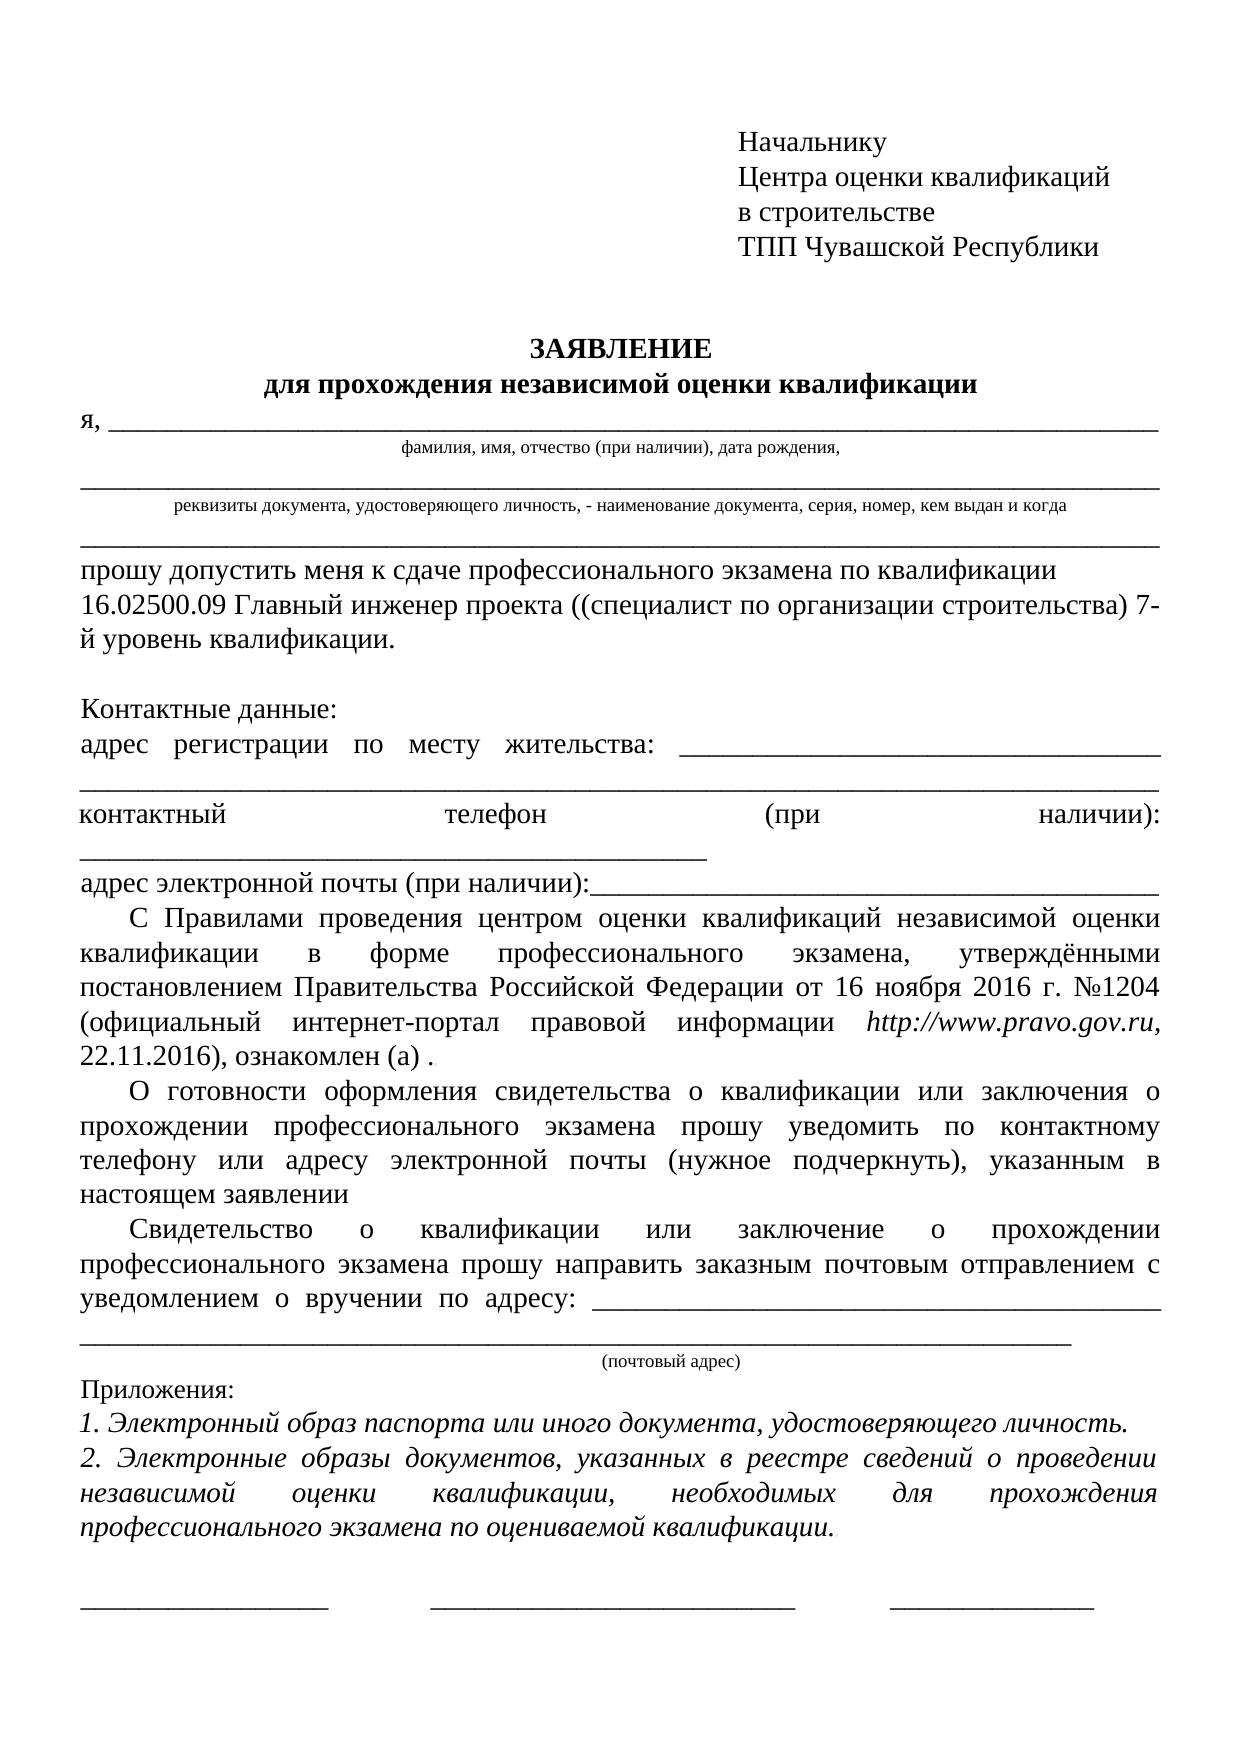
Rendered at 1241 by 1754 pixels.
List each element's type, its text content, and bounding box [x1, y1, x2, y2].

text С Правилами проведения центром оценки квалификаций независимой оценки квалификации в форме профессионального экзамена, утверждёнными постановлением Правительства Российской Федерации от 16 ноября 2016 г. №1204 (официальный интернет-портал правовой информации http://www.pravo.gov.ru, 22.11.2016), ознакомлен (а) . [79, 900, 1161, 1072]
text Свидетельство о квалификации или заключение о прохождении профессионального экзамена прошу направить заказным почтовым отправлением с уведомлением о вручении по адресу: _______________________________________ ____________________________________________________________________ [79, 1212, 1161, 1348]
text _________________ _________________________ ______________ [79, 1579, 1165, 1613]
text в строительстве [724, 194, 1165, 227]
text ТПП Чувашской Республики [709, 229, 1165, 262]
text прошу допустить меня к сдаче профессионального экзамена по квалификации [79, 552, 1161, 585]
text Начальнику [724, 124, 1165, 157]
text О готовности оформления свидетельства о квалификации или заключения о прохождении профессионального экзамена прошу уведомить по контактному телефону или адресу электронной почты (нужное подчеркнуть), указанным в настоящем заявлении [79, 1073, 1161, 1210]
text контактный телефон (при наличии): ___________________________________________ [78, 796, 1161, 864]
text адрес регистрации по месту жительства: _________________________________ __________________________________________________________________________ [79, 726, 1161, 794]
text __________________________________________________________________________ [79, 517, 1161, 550]
text 1. Электронный образ паспорта или иного документа, удостоверяющего личность. [78, 1405, 1161, 1439]
text для прохождения независимой оценки квалификации [79, 366, 1161, 400]
text фамилия, имя, отчество (при наличии), дата рождения, [79, 436, 1161, 458]
text Приложения: [79, 1373, 1161, 1404]
text 2. Электронные образы документов, указанных в реестре сведений о проведении независимой оценки квалификации, необходимых для прохождения профессионального экзамена по оцениваемой квалификации. [79, 1440, 1161, 1543]
text __________________________________________________________________________ [79, 459, 1161, 493]
text адрес электронной почты (при наличии):_______________________________________ [79, 865, 1161, 899]
text Контактные данные: [79, 691, 1161, 725]
text реквизиты документа, удостоверяющего личность, - наименование документа, серия, номер, кем выдан и когда [79, 494, 1161, 516]
text ЗАЯВЛЕНИЕ [79, 331, 1161, 365]
text Центра оценки квалификаций [738, 159, 1165, 192]
text (почтовый адрес) [181, 1350, 1161, 1372]
text я, ________________________________________________________________________ [79, 401, 1161, 435]
text 16.02500.09 Главный инженер проекта ((специалист по организации строительства) 7-й уровень квалификации. [79, 587, 1161, 655]
